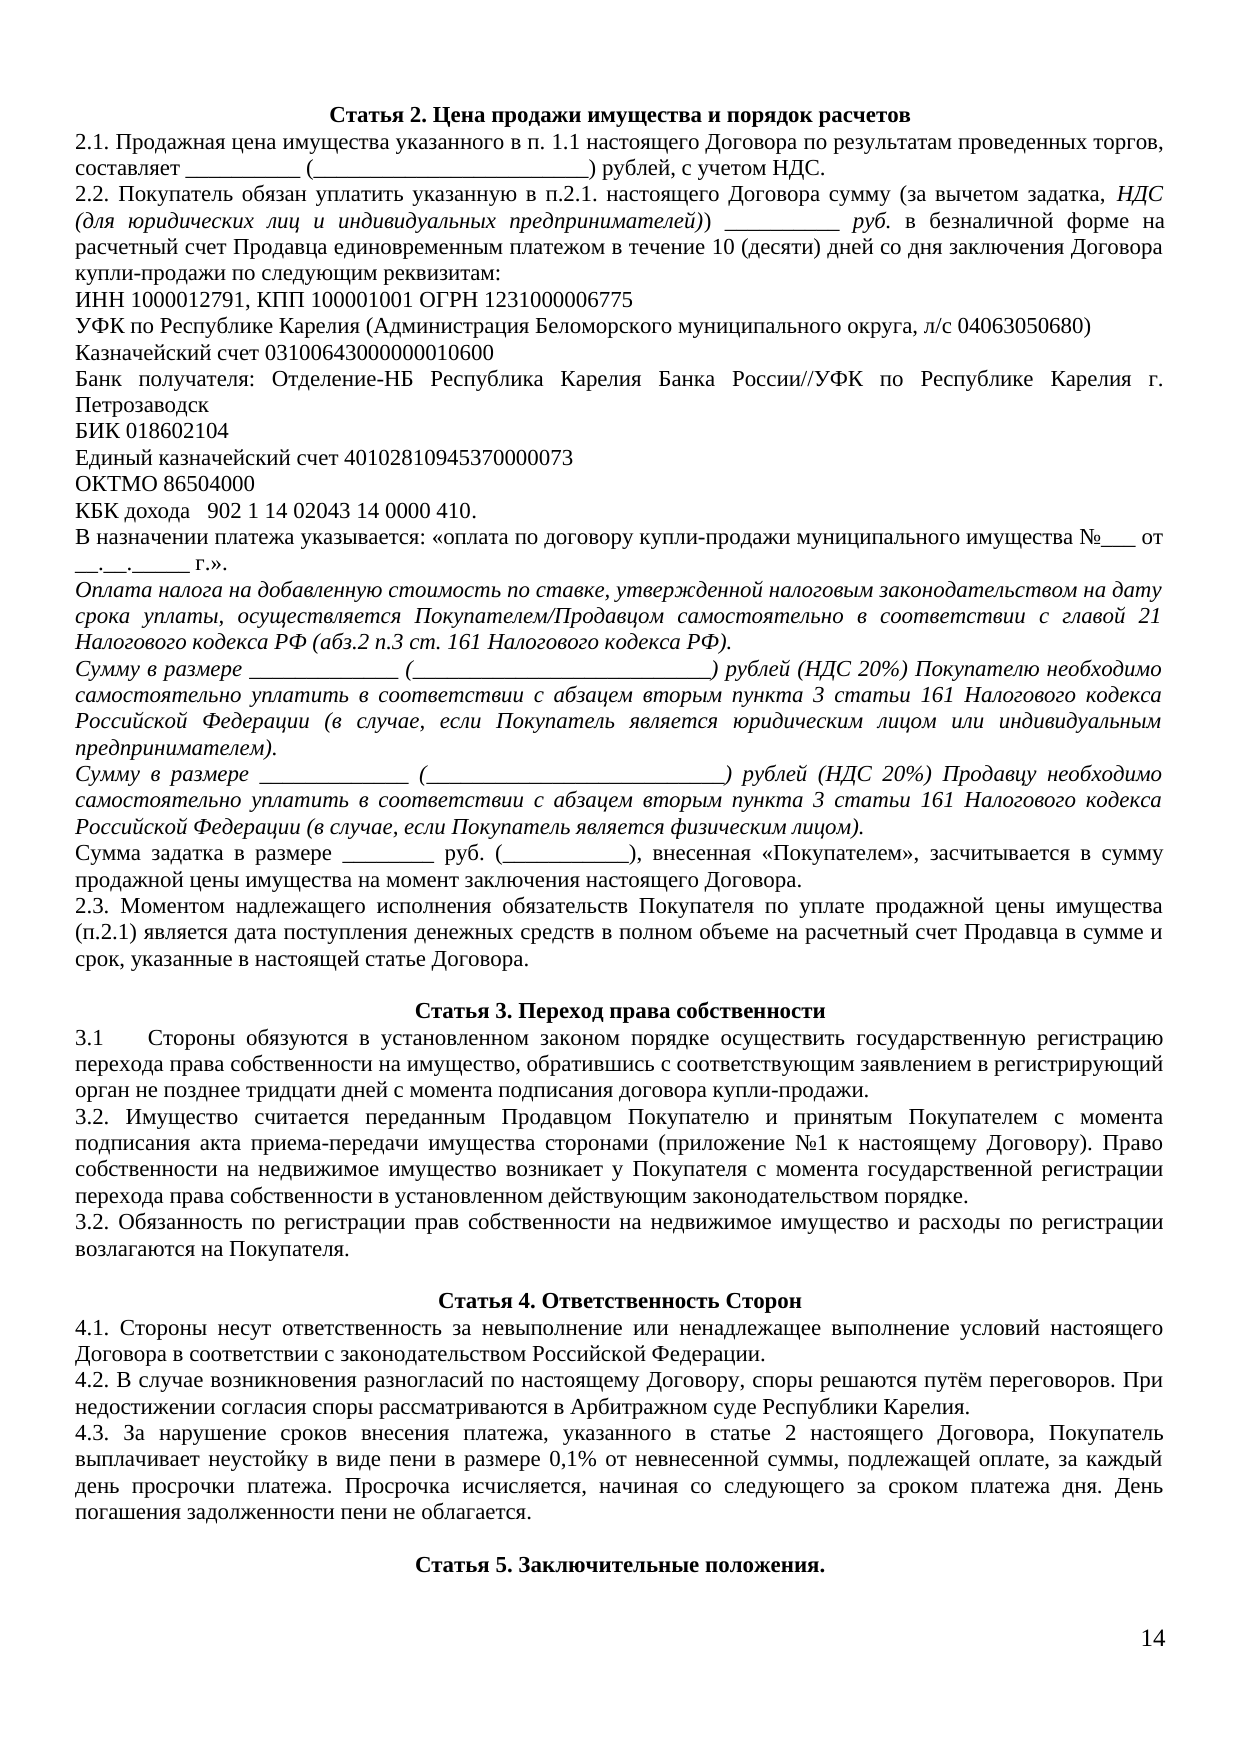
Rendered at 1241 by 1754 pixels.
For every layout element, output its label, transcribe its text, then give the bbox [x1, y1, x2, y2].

text 2.1. Продажная цена имущества указанного в п. 1.1 настоящего Договора по результатам проведенных торгов, составляет __________ (________________________) рублей, с учетом НДС. [75, 128, 1165, 180]
text 4.2. В случае возникновения разногласий по настоящему Договору, споры решаются путём переговоров. При недостижении согласия споры рассматриваются в Арбитражном суде Республики Карелия. [75, 1366, 1165, 1419]
text Единый казначейский счет 40102810945370000073 [75, 444, 1165, 470]
text 3.2. Имущество считается переданным Продавцом Покупателю и принятым Покупателем с момента подписания акта приема-передачи имущества сторонами (приложение №1 к настоящему Договору). Право собственности на недвижимое имущество возникает у Покупателя с момента государственной регистрации перехода права собственности в установленном действующим законодательством порядке. [75, 1103, 1165, 1208]
text Статья 5. Заключительные положения. [75, 1551, 1165, 1577]
text 4.1. Стороны несут ответственность за невыполнение или ненадлежащее выполнение условий настоящего Договора в соответствии с законодательством Российской Федерации. [75, 1314, 1165, 1366]
text ОКТМО 86504000 [75, 470, 1165, 497]
text ИНН 1000012791, КПП 100001001 ОГРН 1231000006775 [75, 286, 1165, 312]
text Сумма задатка в размере ________ руб. (___________), внесенная «Покупателем», засчитывается в сумму продажной цены имущества на момент заключения настоящего Договора. [75, 839, 1165, 892]
text 3.1 Стороны обязуются в установленном законом порядке осуществить государственную регистрацию перехода права собственности на имущество, обратившись с соответствующим заявлением в регистрирующий орган не позднее тридцати дней с момента подписания договора купли-продажи. [75, 1024, 1165, 1103]
text Казначейский счет 03100643000000010600 [75, 338, 1165, 365]
text Статья 3. Переход права собственности [75, 997, 1165, 1024]
text Оплата налога на добавленную стоимость по ставке, утвержденной налоговым законодательством на дату срока уплаты, осуществляется Покупателем/Продавцом самостоятельно в соответствии с главой 21 Налогового кодекса РФ (абз.2 п.3 ст. 161 Налогового кодекса РФ). [75, 576, 1165, 655]
text В назначении платежа указывается: «оплата по договору купли-продажи муниципального имущества №___ от __.__._____ г.». [75, 523, 1165, 576]
text 4.3. За нарушение сроков внесения платежа, указанного в статье 2 настоящего Договора, Покупатель выплачивает неустойку в виде пени в размере 0,1% от невнесенной суммы, подлежащей оплате, за каждый день просрочки платежа. Просрочка исчисляется, начиная со следующего за сроком платежа дня. День погашения задолженности пени не облагается. [75, 1419, 1165, 1524]
text Статья 4. Ответственность Сторон [75, 1287, 1165, 1314]
text УФК по Республике Карелия (Администрация Беломорского муниципального округа, л/с 04063050680) [75, 312, 1165, 338]
text Сумму в размере _____________ (__________________________) рублей (НДС 20%) Покупателю необходимо самостоятельно уплатить в соответствии с абзацем вторым пункта 3 статьи 161 Налогового кодекса Российской Федерации (в случае, если Покупатель является юридическим лицом или индивидуальным предпринимателем). [75, 655, 1165, 760]
text Статья 2. Цена продажи имущества и порядок расчетов [75, 101, 1165, 128]
text БИК 018602104 [75, 418, 1165, 444]
text 3.2. Обязанность по регистрации прав собственности на недвижимое имущество и расходы по регистрации возлагаются на Покупателя. [75, 1208, 1165, 1261]
text КБК дохода 902 1 14 02043 14 0000 410. [75, 497, 1165, 523]
text Сумму в размере _____________ (__________________________) рублей (НДС 20%) Продавцу необходимо самостоятельно уплатить в соответствии с абзацем вторым пункта 3 статьи 161 Налогового кодекса Российской Федерации (в случае, если Покупатель является физическим лицом). [75, 760, 1165, 839]
text Банк получателя: Отделение-НБ Республика Карелия Банка России//УФК по Республике Карелия г. Петрозаводск [75, 365, 1165, 418]
text 2.3. Моментом надлежащего исполнения обязательств Покупателя по уплате продажной цены имущества (п.2.1) является дата поступления денежных средств в полном объеме на расчетный счет Продавца в сумме и срок, указанные в настоящей статье Договора. [75, 892, 1165, 971]
text 2.2. Покупатель обязан уплатить указанную в п.2.1. настоящего Договора сумму (за вычетом задатка, НДС (для юридических лиц и индивидуальных предпринимателей)) __________ руб. в безналичной форме на расчетный счет Продавца единовременным платежом в течение 10 (десяти) дней со дня заключения Договора купли-продажи по следующим реквизитам: [75, 180, 1165, 286]
